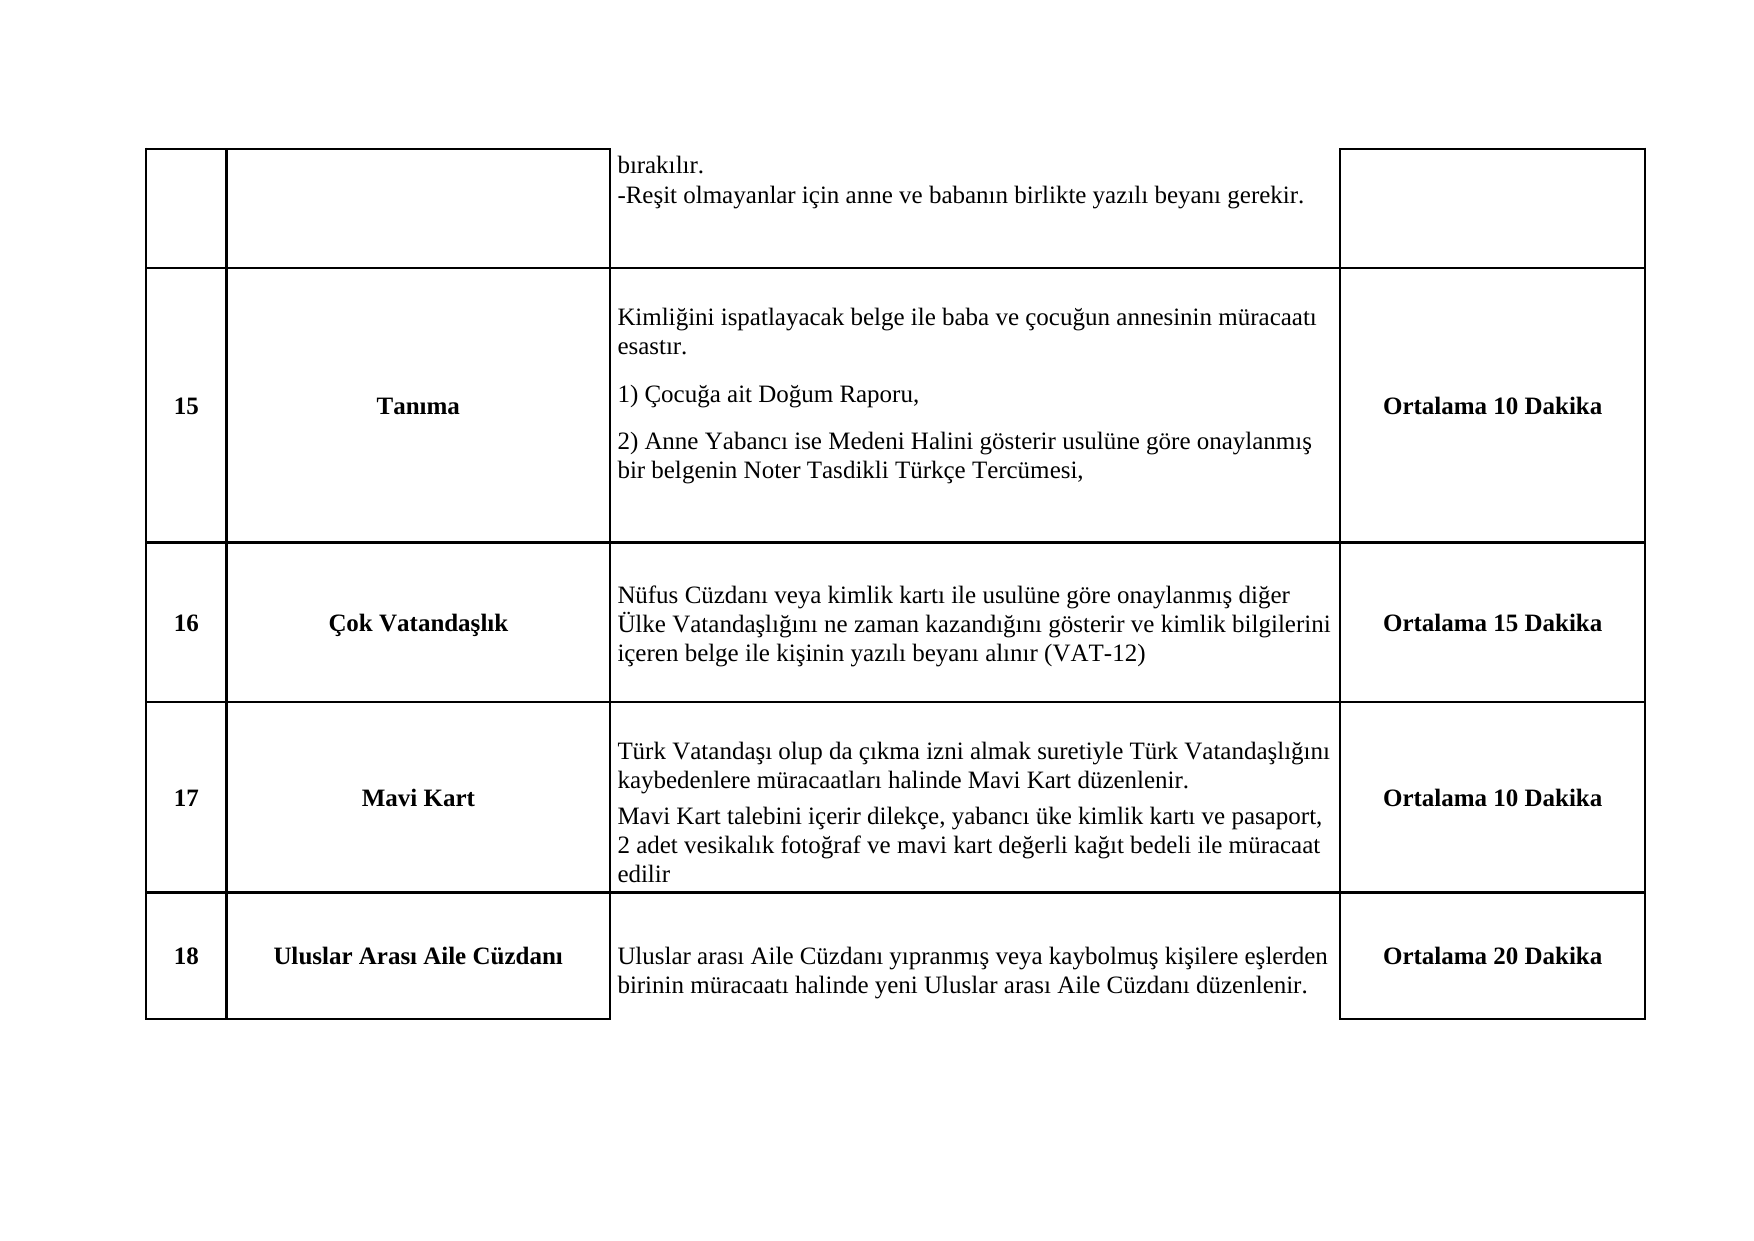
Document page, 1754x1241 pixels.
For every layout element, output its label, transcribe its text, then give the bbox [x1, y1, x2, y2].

table_cell 16 [147, 544, 225, 701]
table_cell Mavi Kart talebini içerir dilekçe, yabancı üke kimlik kartı ve pasaport, 2 adet vesikalık fotoğraf ve mavi kart değerli kağıt bedeli ile müracaat edilir [611, 795, 1339, 891]
table_cell -Reşit olmayanlar için anne ve babanın birlikte yazılı beyanı gerekir. [611, 179, 1339, 267]
table_cell Mavi Kart [228, 703, 609, 891]
table_cell Türk Vatandaşı olup da çıkma izni almak suretiyle Türk Vatandaşlığını kaybedenlere müracaatları halinde Mavi Kart düzenlenir. [611, 732, 1339, 795]
table_cell 18 [147, 894, 225, 1018]
table_cell Tanıma [228, 269, 609, 541]
table_cell Ortalama 10 Dakika [1341, 269, 1644, 541]
table_cell Çok Vatandaşlık [228, 544, 609, 701]
table_cell 15 [147, 269, 225, 541]
table_cell [611, 544, 1339, 573]
table_cell Ortalama 20 Dakika [1341, 894, 1644, 1018]
table_cell Nüfus Cüzdanı veya kimlik kartı ile usulüne göre onaylanmış diğer Ülke Vatandaşlığını ne zaman kazandığını gösterir ve kimlik bilgilerini içeren belge ile kişinin yazılı beyanı alınır (VAT-12) [611, 573, 1339, 701]
table_cell Uluslar arası Aile Cüzdanı yıpranmış veya kaybolmuş kişilere eşlerden birinin müracaatı halinde yeni Uluslar arası Aile Cüzdanı düzenlenir. [611, 894, 1339, 1018]
table_cell Ortalama 10 Dakika [1341, 703, 1644, 891]
table_cell Ortalama 15 Dakika [1341, 544, 1644, 701]
table_cell 17 [147, 703, 225, 891]
table_cell 2) Anne Yabancı ise Medeni Halini gösterir usulüne göre onaylanmış bir belgenin Noter Tasdikli Türkçe Tercümesi, [611, 424, 1339, 541]
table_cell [611, 148, 1339, 178]
table_cell [611, 703, 1339, 732]
table_cell 1) Çocuğa ait Doğum Raporu, [611, 361, 1339, 424]
table_cell Kimliğini ispatlayacak belge ile baba ve çocuğun annesinin müracaatı esastır. [611, 298, 1339, 361]
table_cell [228, 894, 609, 1018]
table_cell [611, 269, 1339, 298]
